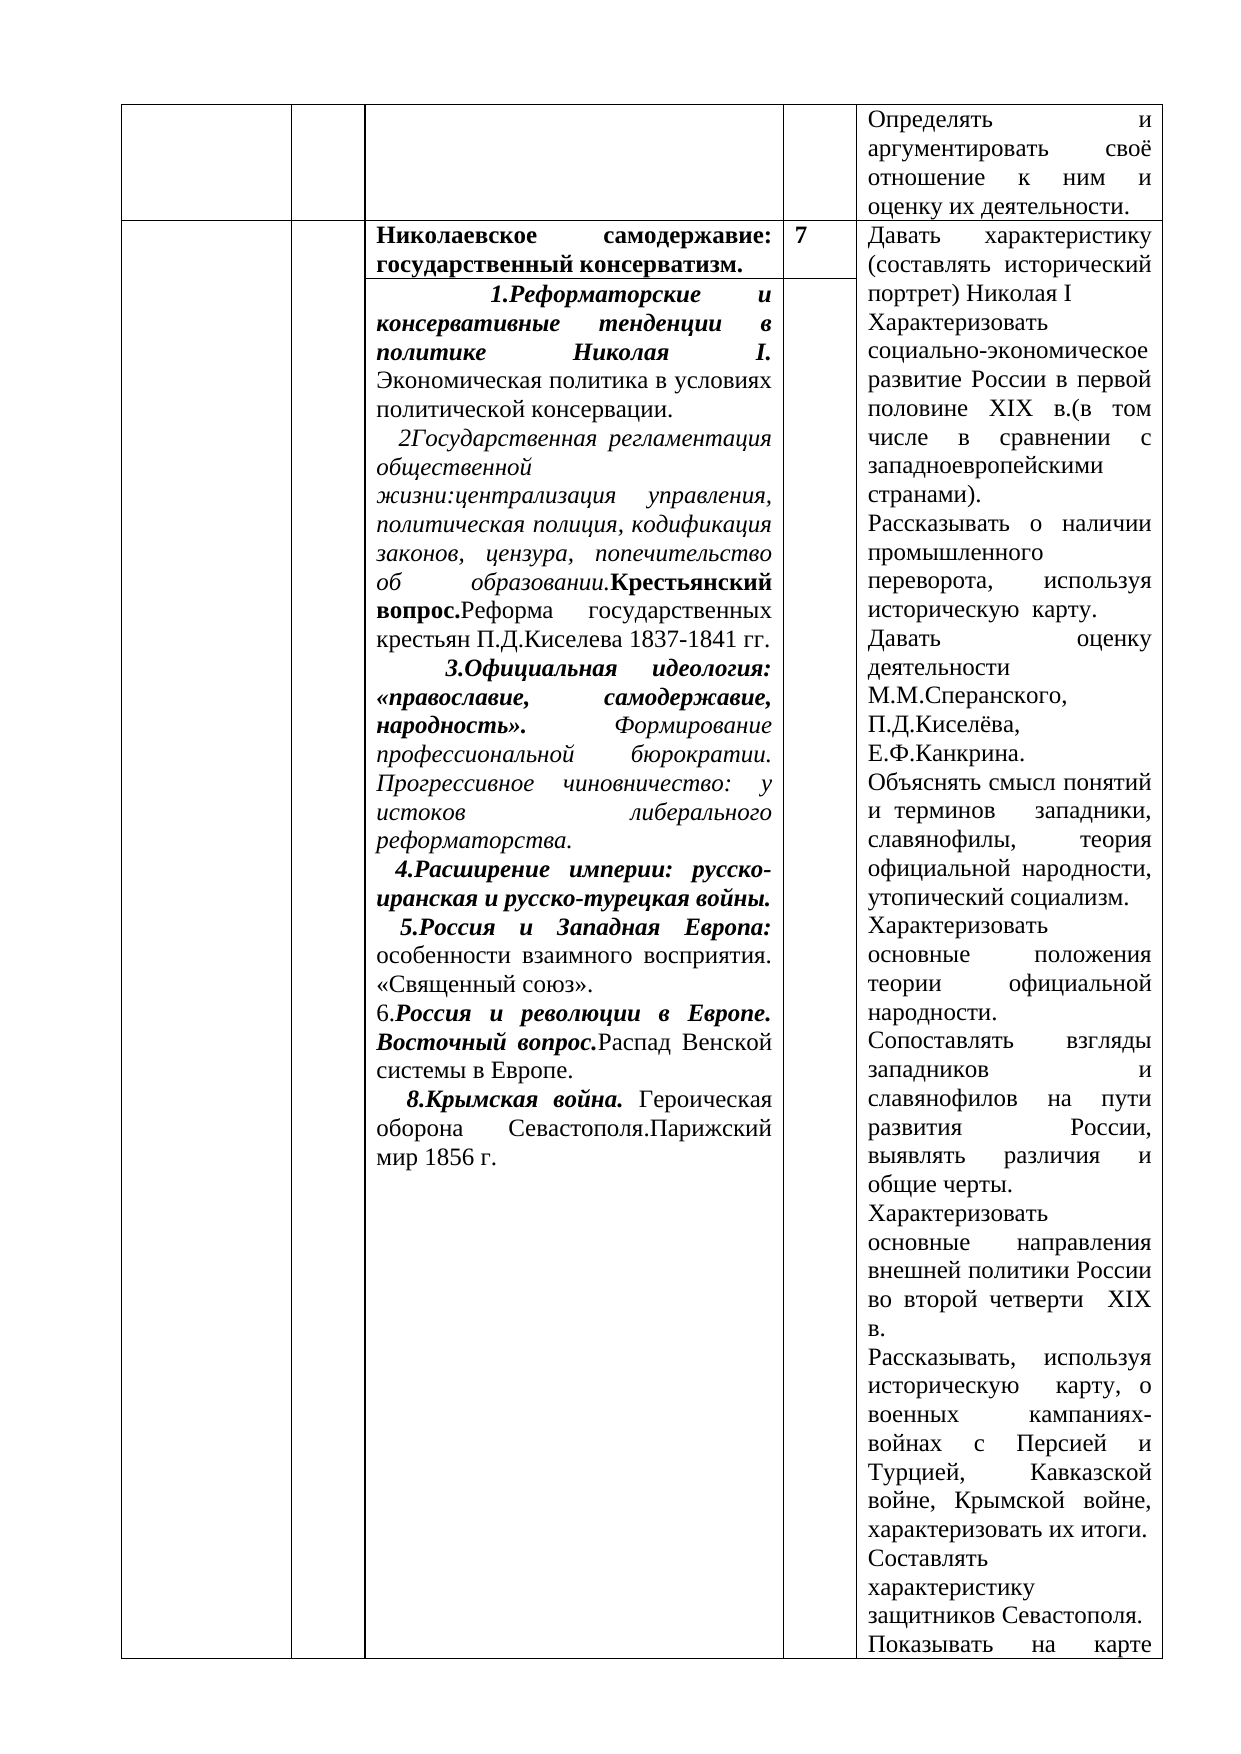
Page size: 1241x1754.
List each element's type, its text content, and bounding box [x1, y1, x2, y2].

table_cell Николаевское самодержавие: государственный консерватизм. [366, 221, 783, 278]
table_cell [122, 221, 291, 1658]
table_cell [366, 279, 783, 1658]
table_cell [366, 105, 783, 219]
table_cell [292, 221, 364, 1658]
table_cell Давать характеристику (составлять исторический портрет) Николая I Характеризовать социально-экономическое развитие России в первой половине XIX в.(в том числе в сравнении с западноевропейскими странами). Рассказывать о наличии промышленного переворота, используя историческую карту. Давать оценку деятельности М.М.Сперанского, П.Д.Киселёва, Е.Ф.Канкрина. Объяснять смысл понятий и терминов западники, славянофилы, теория официальной народности, утопический социализм. Характеризовать основные положения теории официальной народности. Сопоставлять взгляды западников и славянофилов на пути развития России, выявлять различия и общие черты. Характеризовать основные направления внешней политики России во второй четверти XIX в. Рассказывать, используя историческую карту, о военных кампаниях- войнах с Персией и Турцией, Кавказской войне, Крымской войне, характеризовать их итоги. Составлять характеристику защитников Севастополя. Показывать на карте территориальный рост Российской империи в первой половине XIX в. Рассказывать о положении народов Российской империи, национальной политике власти (с использованием материалов истории края). [857, 221, 1162, 1658]
table_cell [784, 105, 856, 219]
table_cell [784, 279, 856, 1658]
table_cell 7 [784, 221, 856, 278]
